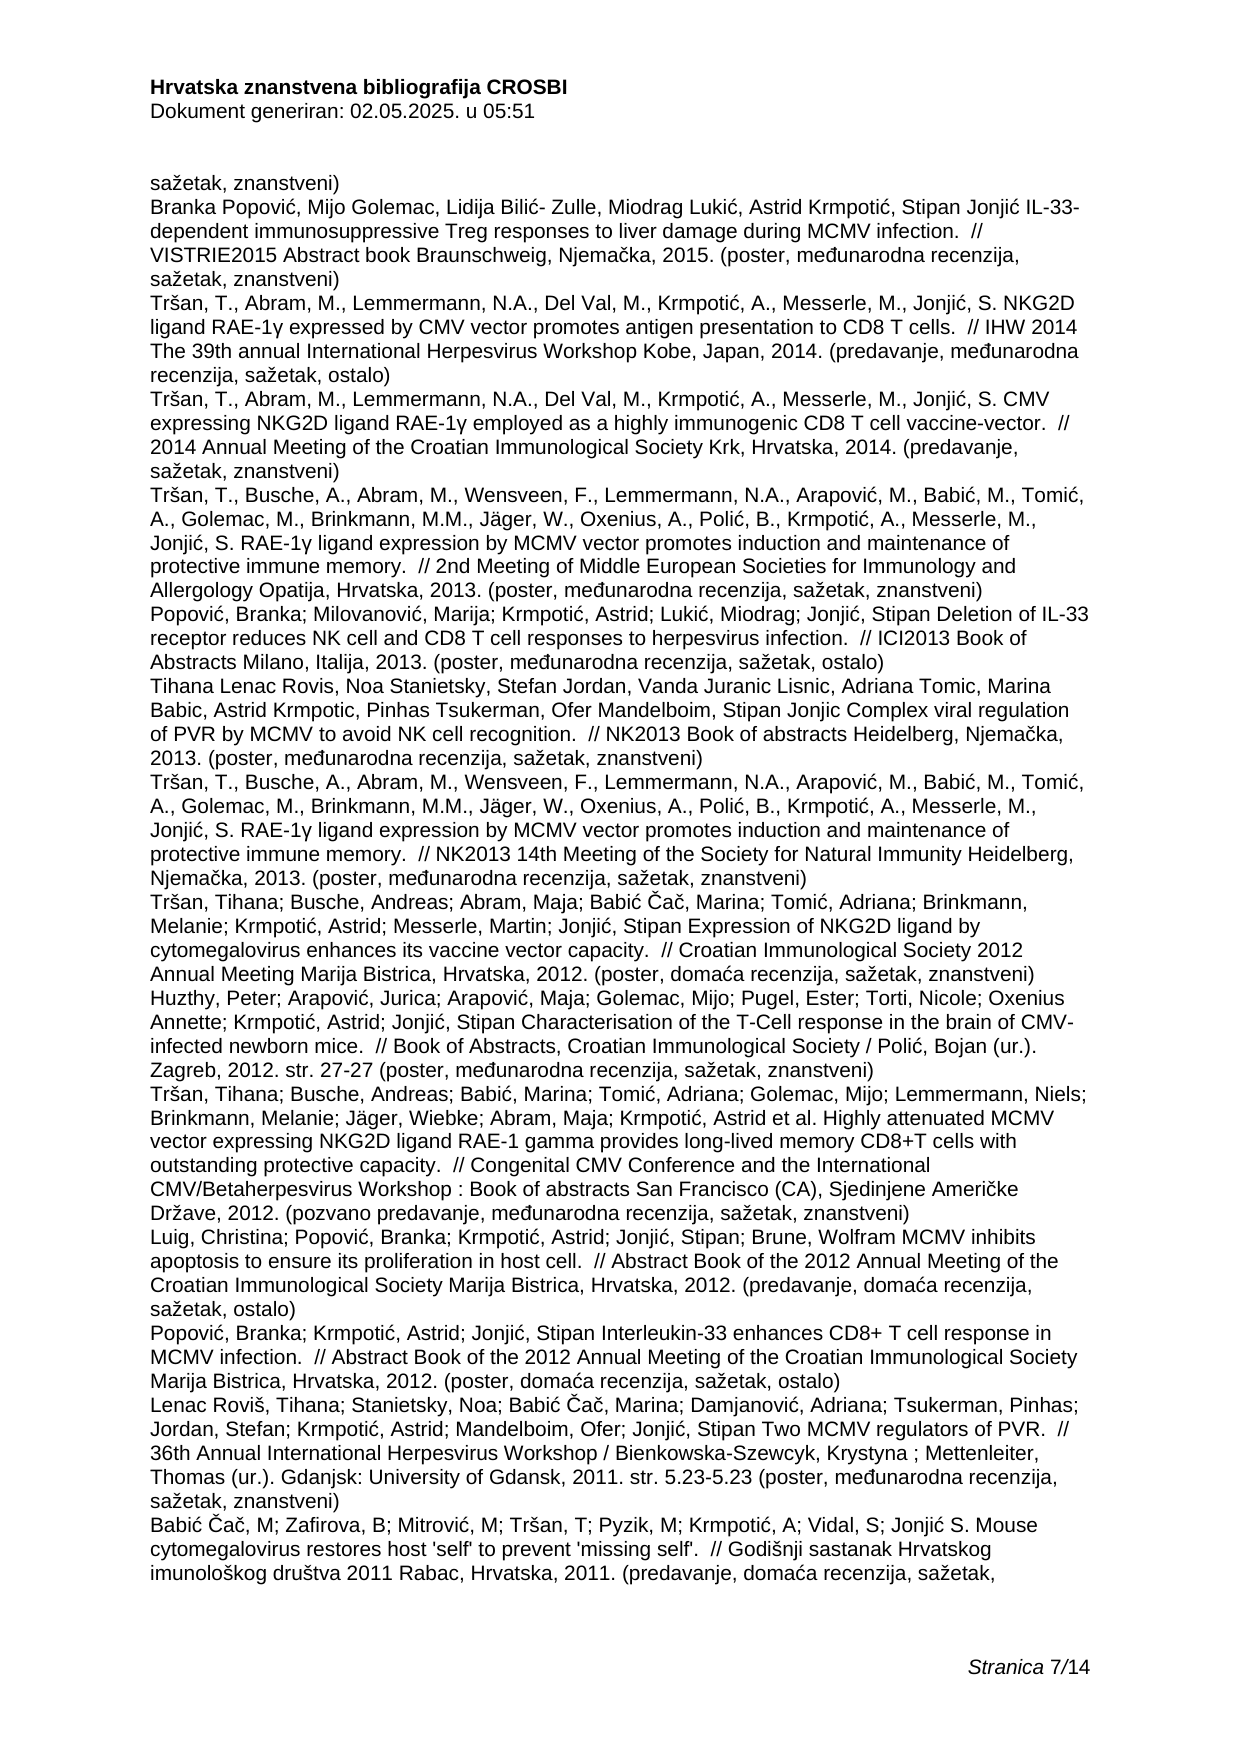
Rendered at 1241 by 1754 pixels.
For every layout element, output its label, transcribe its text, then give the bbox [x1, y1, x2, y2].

text Tršan, T., Busche, A., Abram, M., Wensveen, F., Lemmermann, N.A., Arapović, M., Babić, M., Tomić, A., Golemac, M., Brinkmann, M.M., Jäger, W., Oxenius, A., Polić, B., Krmpotić, A., Messerle, M., Jonjić, S. [150, 770, 1090, 890]
text Popović, Branka; Krmpotić, Astrid; Jonjić, Stipan [150, 1321, 1090, 1393]
text Popović, Branka; Milovanović, Marija; Krmpotić, Astrid; Lukić, Miodrag; Jonjić, Stipan [150, 602, 1090, 674]
text Huzthy, Peter; Arapović, Jurica; Arapović, Maja; Golemac, Mijo; Pugel, Ester; Torti, Nicole; Oxenius Annette; Krmpotić, Astrid; Jonjić, Stipan [150, 986, 1090, 1081]
text Tršan, T., Abram, M., Lemmermann, N.A., Del Val, M., Krmpotić, A., Messerle, M., Jonjić, S. [150, 291, 1090, 387]
text Branka Popović, Mijo Golemac, Lidija Bilić- Zulle, Miodrag Lukić, Astrid Krmpotić, Stipan Jonjić [150, 195, 1090, 291]
text Lenac Roviš, Tihana; Stanietsky, Noa; Babić Čač, Marina; Damjanović, Adriana; Tsukerman, Pinhas; Jordan, Stefan; Krmpotić, Astrid; Mandelboim, Ofer; Jonjić, Stipan [150, 1393, 1090, 1513]
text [150, 171, 1090, 195]
text Tršan, T., Abram, M., Lemmermann, N.A., Del Val, M., Krmpotić, A., Messerle, M., Jonjić, S. [150, 387, 1090, 482]
text Tršan, Tihana; Busche, Andreas; Abram, Maja; Babić Čač, Marina; Tomić, Adriana; Brinkmann, Melanie; Krmpotić, Astrid; Messerle, Martin; Jonjić, Stipan [150, 890, 1090, 986]
text Luig, Christina; Popović, Branka; Krmpotić, Astrid; Jonjić, Stipan; Brune, Wolfram [150, 1225, 1090, 1321]
text Tršan, T., Busche, A., Abram, M., Wensveen, F., Lemmermann, N.A., Arapović, M., Babić, M., Tomić, A., Golemac, M., Brinkmann, M.M., Jäger, W., Oxenius, A., Polić, B., Krmpotić, A., Messerle, M., Jonjić, S. [150, 482, 1090, 602]
text Tihana Lenac Rovis, Noa Stanietsky, Stefan Jordan, Vanda Juranic Lisnic, Adriana Tomic, Marina Babic, Astrid Krmpotic, Pinhas Tsukerman, Ofer Mandelboim, Stipan Jonjic [150, 674, 1090, 770]
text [150, 1513, 1090, 1584]
text Tršan, Tihana; Busche, Andreas; Babić, Marina; Tomić, Adriana; Golemac, Mijo; Lemmermann, Niels; Brinkmann, Melanie; Jäger, Wiebke; Abram, Maja; Krmpotić, Astrid et al. [150, 1081, 1090, 1225]
